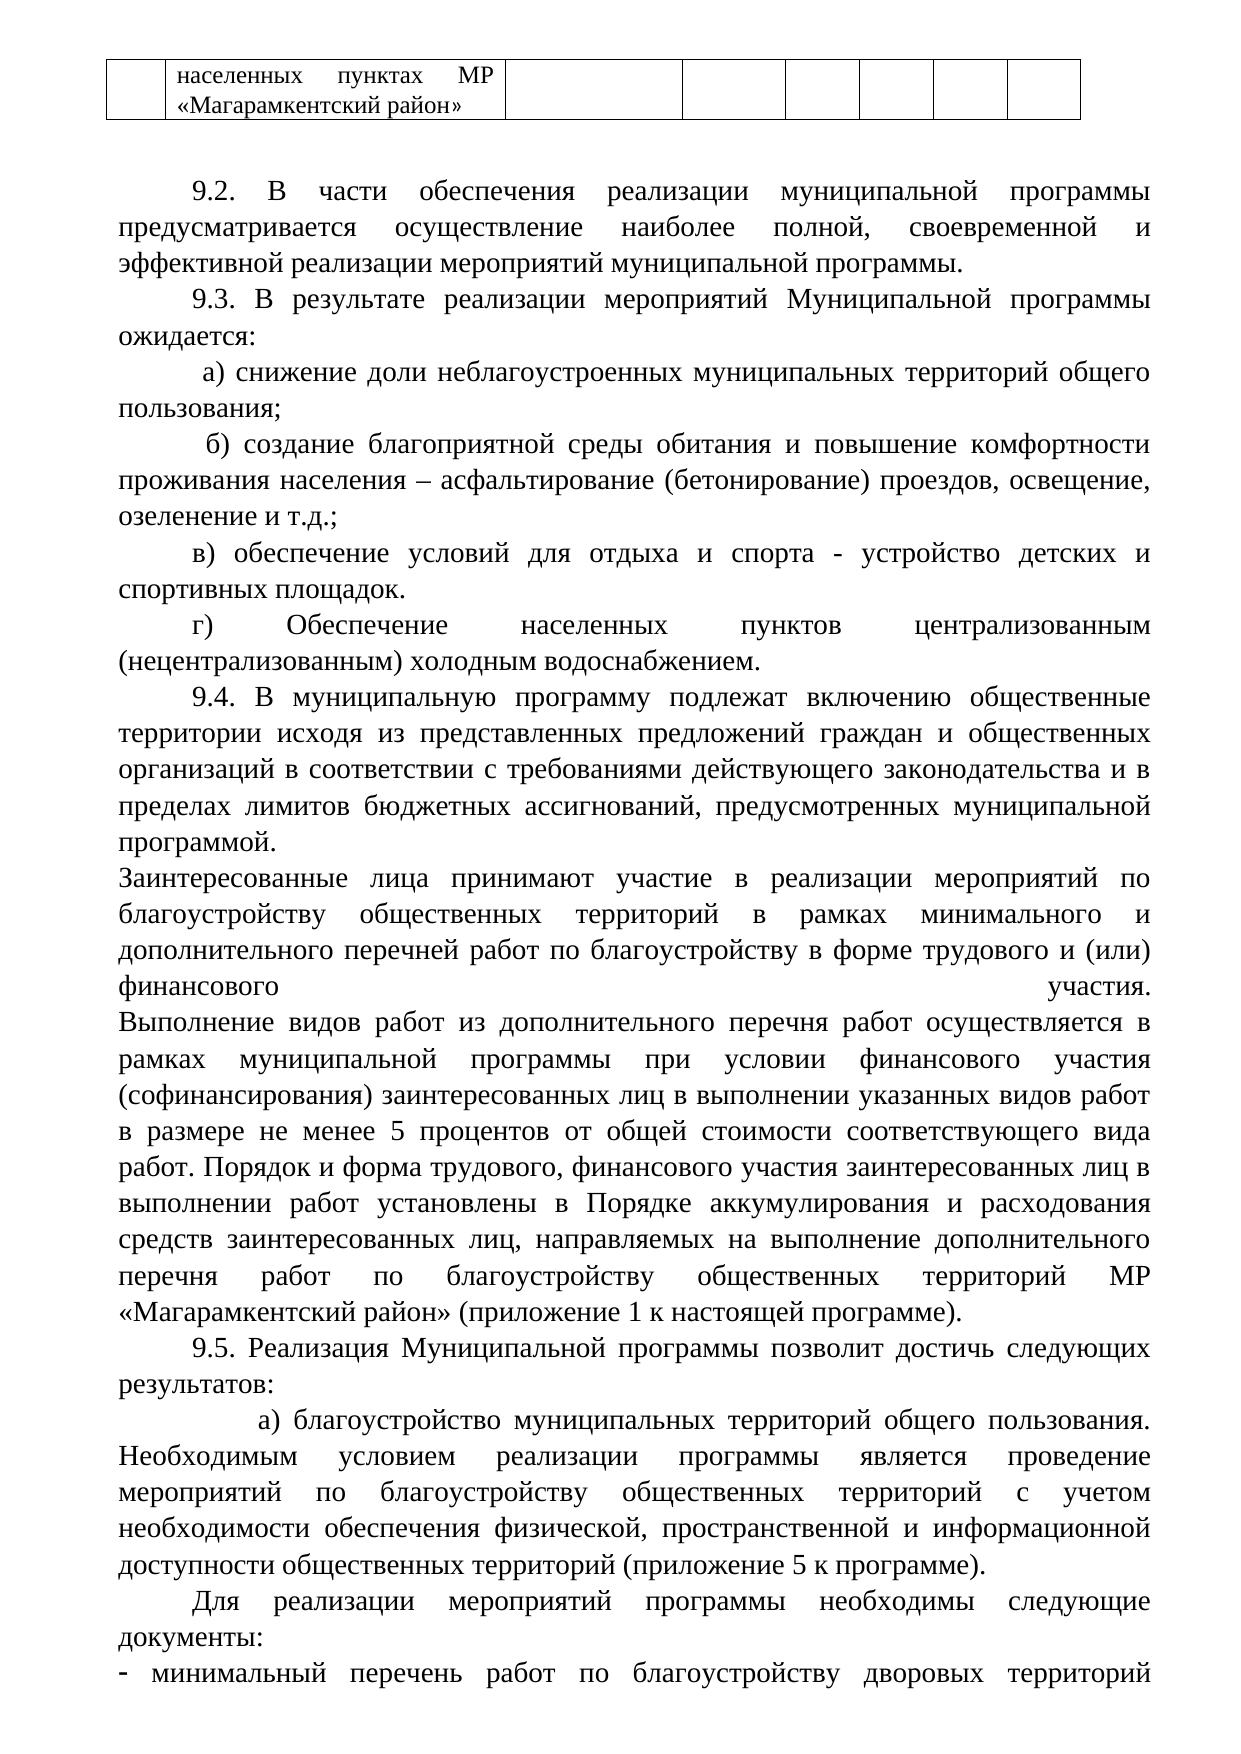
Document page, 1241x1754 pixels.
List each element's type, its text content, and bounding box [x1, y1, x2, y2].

table_cell 3 [107, 60, 165, 119]
table_cell 1 [934, 60, 1007, 119]
text 9.2. В части обеспечения реализации муниципальной программы предусматривается осуществление наиболее полной, своевременной и эффективной реализации мероприятий муниципальной программы. [118, 173, 1152, 279]
text а) снижение доли неблагоустроенных муниципальных территорий общего пользования; [118, 354, 1152, 424]
text 9.4. В муниципальную программу подлежат включению общественные территории исходя из представленных предложений граждан и общественных организаций в соответствии с требованиями действующего законодательства и в пределах лимитов бюджетных ассигнований, предусмотренных муниципальной программой. [118, 679, 1152, 857]
text 9.5. Реализация Муниципальной программы позволит достичь следующих результатов: [118, 1330, 1152, 1399]
text б) создание благоприятной среды обитания и повышение комфортности проживания населения – асфальтирование (бетонирование) проездов, освещение, озеленение и т.д.; [118, 426, 1152, 532]
table_cell 4 [506, 60, 682, 119]
table_cell 1 [860, 60, 933, 119]
text в) обеспечение условий для отдыха и спорта - устройство детских и спортивных площадок. [118, 535, 1152, 604]
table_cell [166, 60, 505, 119]
text г) Обеспечение населенных пунктов централизованным (нецентрализованным) холодным водоснабжением. [118, 607, 1152, 677]
text Заинтересованные лица принимают участие в реализации мероприятий по благоустройству общественных территорий в рамках минимального и дополнительного перечней работ по благоустройству в форме трудового и (или) финансового участия. Выполнение видов работ из дополнительного перечня работ осуществляется в рамках муниципальной программы при условии финансового участия (софинансирования) заинтересованных лиц в выполнении указанных видов работ в размере не менее 5 процентов от общей стоимости соответствующего вида работ. Порядок и форма трудового, финансового участия заинтересованных лиц в выполнении работ установлены в Порядке аккумулирования и расходования средств заинтересованных лиц, направляемых на выполнение дополнительного перечня работ по благоустройству общественных территорий МР «Магарамкентский район» (приложение 1 к настоящей программе). [118, 860, 1152, 1327]
text а) благоустройство муниципальных территорий общего пользования. Необходимым условием реализации программы является проведение мероприятий по благоустройству общественных территорий с учетом необходимости обеспечения физической, пространственной и информационной доступности общественных территорий (приложение 5 к программе). [118, 1402, 1152, 1580]
text 9.3. В результате реализации мероприятий Муниципальной программы ожидается: [118, 282, 1152, 351]
table_cell 1 [683, 60, 785, 119]
table_cell 0 [1008, 60, 1080, 119]
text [118, 1583, 1152, 1689]
table_cell 1 [786, 60, 859, 119]
